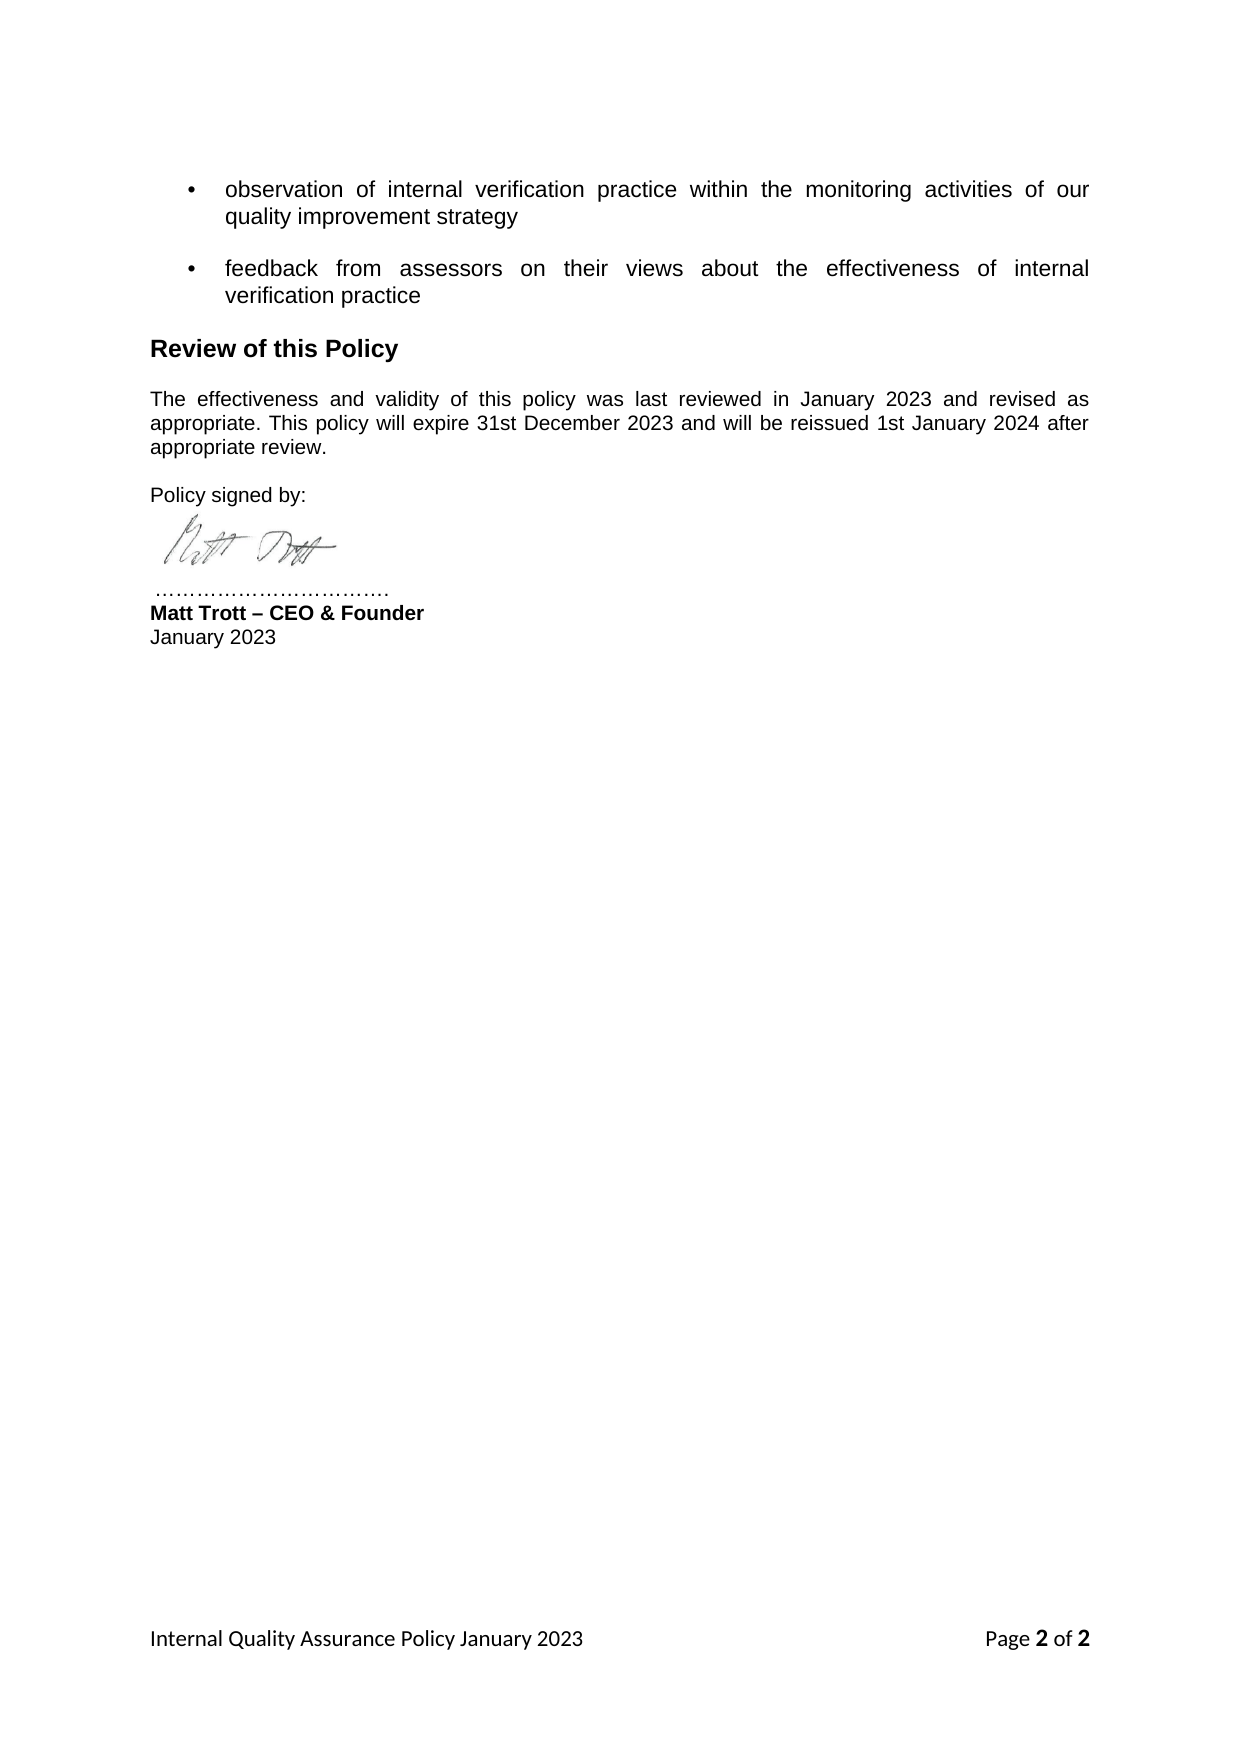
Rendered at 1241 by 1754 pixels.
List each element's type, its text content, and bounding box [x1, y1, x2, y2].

text Policy signed by: [150, 483, 1090, 507]
text Matt Trott – CEO & Founder [150, 601, 1090, 625]
text ……………………………. [150, 577, 1090, 601]
picture [150, 507, 341, 573]
list feedback from assessors on their views about the effectiveness of internal verification practice [187, 255, 1090, 308]
text Review of this Policy [150, 334, 1090, 363]
list observation of internal verification practice within the monitoring activities of our quality improvement strategy [187, 176, 1090, 229]
text January 2023 [150, 625, 1090, 649]
text The effectiveness and validity of this policy was last reviewed in January 2023 and revised as appropriate. This policy will expire 31st December 2023 and will be reissued 1st January 2024 after appropriate review. [150, 387, 1090, 459]
